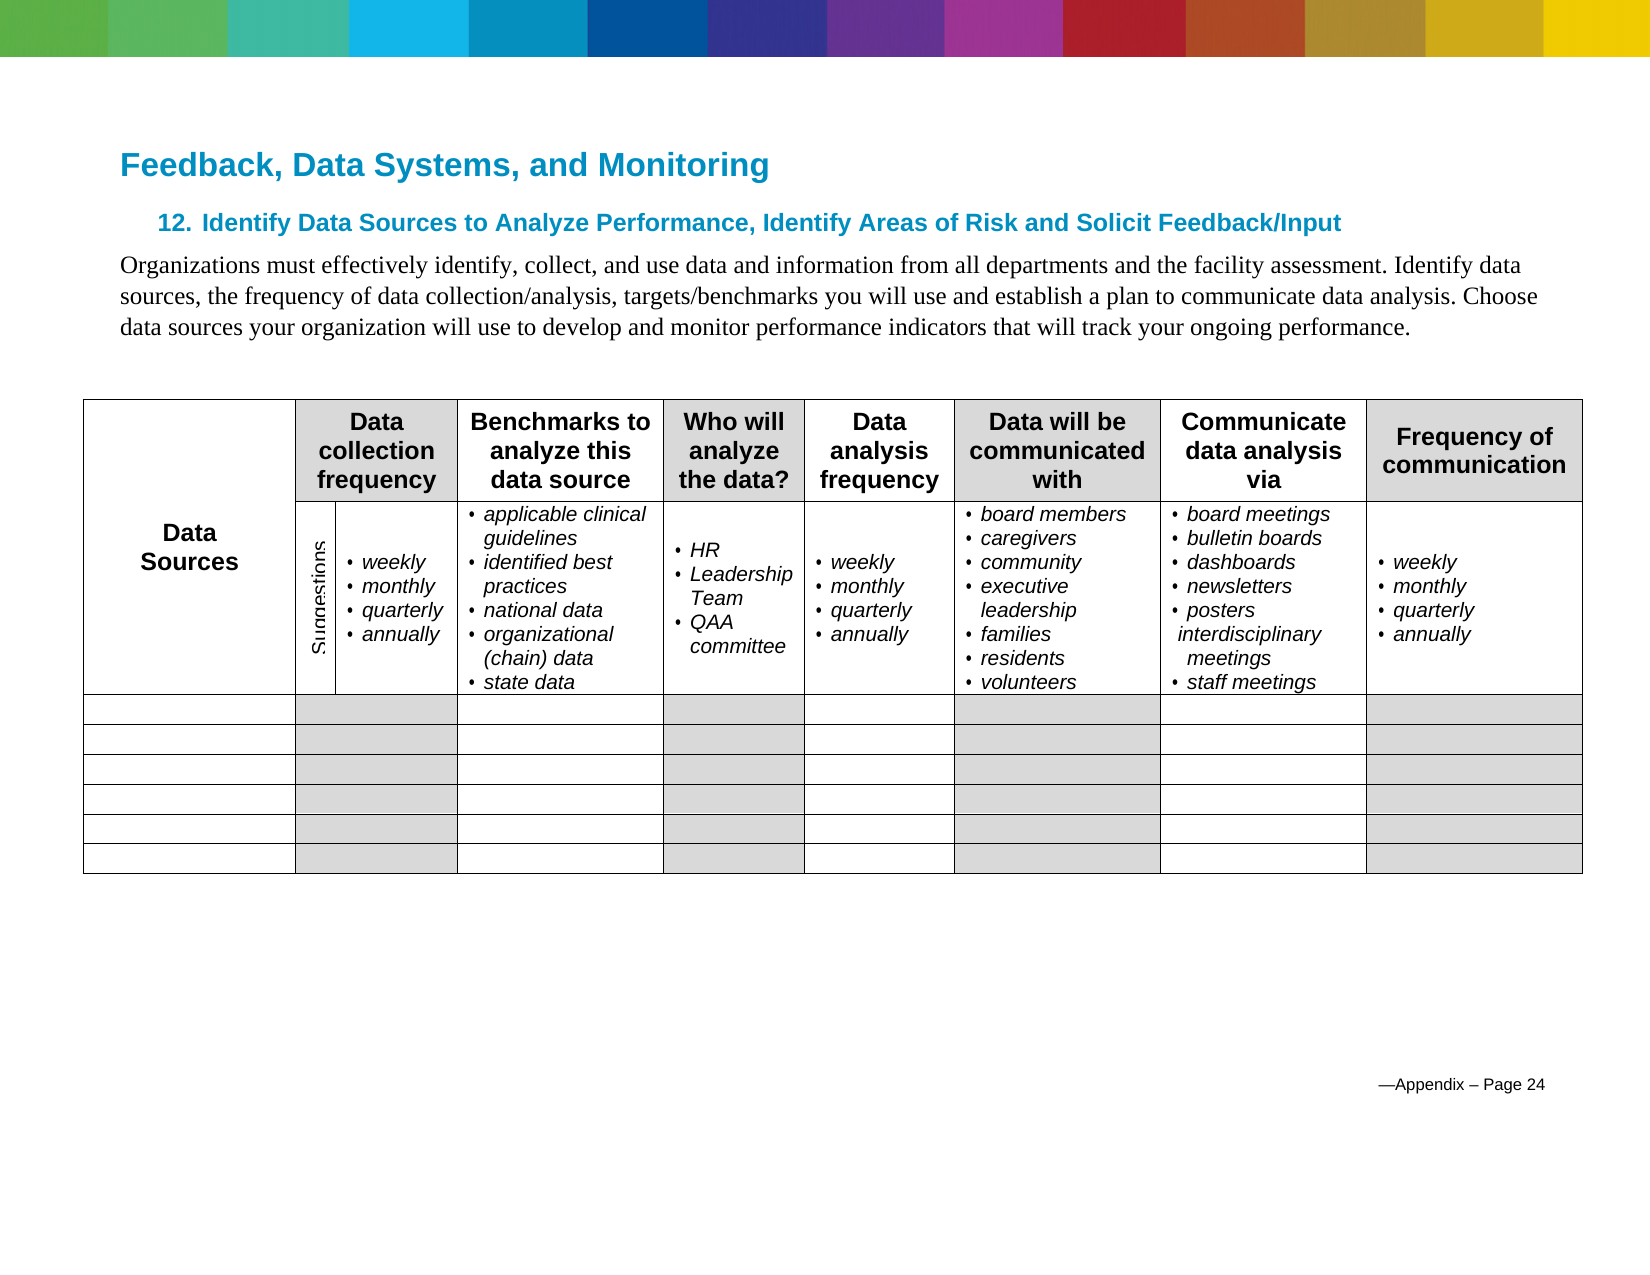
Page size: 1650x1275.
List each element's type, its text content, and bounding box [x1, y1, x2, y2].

table_cell [1161, 815, 1366, 843]
table_cell [84, 785, 295, 813]
table_cell HR Leadership Team QAA committee [664, 502, 804, 694]
table_cell [1367, 785, 1582, 813]
table_cell [84, 725, 295, 754]
table_cell [664, 815, 804, 843]
table_cell [805, 695, 954, 724]
text Organizations must effectively identify, collect, and use data and information from all departments and the facility assessment. Identify data sources, the frequency of data collection/analysis, targets/benchmarks you will use and establish a plan to communicate data analysis. Choose data sources your organization will use to develop and monitor performance indicators that will track your ongoing performance. [120, 250, 1545, 341]
table_cell [296, 725, 457, 754]
table_cell [664, 725, 804, 754]
table_cell [664, 755, 804, 784]
picture [588, 0, 1650, 57]
table_cell [1161, 755, 1366, 784]
table_header Communicate data analysis via [1161, 400, 1366, 501]
table_header Benchmarks to analyze this data source [458, 400, 663, 501]
table_cell [955, 725, 1160, 754]
subtitle Feedback, Data Systems, and Monitoring [120, 145, 1545, 183]
table_cell weekly monthly quarterly annually [805, 502, 954, 694]
table_cell [1367, 695, 1582, 724]
table_cell weekly monthly quarterly annually [1367, 502, 1582, 694]
table_cell [84, 815, 295, 843]
table_cell [84, 755, 295, 784]
table_cell [955, 695, 1160, 724]
table_header Who will analyze the data? [664, 400, 804, 501]
table_cell Suggestions [296, 502, 335, 694]
table_cell [296, 695, 457, 724]
table_cell [1161, 725, 1366, 754]
table_header Frequency of communication [1367, 400, 1582, 501]
table_cell [458, 815, 663, 843]
table_cell [955, 815, 1160, 843]
table_cell board members caregivers community executive leadership families residents volunteers [955, 502, 1160, 694]
table_cell [1367, 725, 1582, 754]
table_cell [1367, 844, 1582, 873]
table_cell [1367, 815, 1582, 843]
table_cell [805, 844, 954, 873]
table_cell [1161, 695, 1366, 724]
table_cell [1161, 785, 1366, 813]
table_header Data will be communicated with [955, 400, 1160, 501]
table_cell [955, 785, 1160, 813]
table_cell [1367, 755, 1582, 784]
table_cell [84, 844, 295, 873]
table_cell [955, 844, 1160, 873]
table_cell [805, 725, 954, 754]
table_cell [1161, 844, 1366, 873]
table_cell [664, 844, 804, 873]
table_cell [458, 755, 663, 784]
table_header Data collection frequency [296, 400, 457, 501]
table_cell applicable clinical guidelines identified best practices national data organizational (chain) data state data [458, 502, 663, 694]
table_cell [84, 695, 295, 724]
table_cell board meetings bulletin boards dashboards newsletters posters interdisciplinary meetings staff meetings [1161, 502, 1366, 694]
picture [0, 0, 349, 57]
table_header Data Sources [84, 400, 295, 694]
table_cell [296, 785, 457, 813]
table_cell [458, 695, 663, 724]
table_cell [955, 755, 1160, 784]
list Identify Data Sources to Analyze Performance, Identify Areas of Risk and Solicit Feedback/Input [157, 208, 1545, 237]
table_cell [296, 815, 457, 843]
table_cell [296, 755, 457, 784]
table_cell [458, 844, 663, 873]
table_cell weekly monthly quarterly annually [336, 502, 457, 694]
table_header Data analysis frequency [805, 400, 954, 501]
table_cell [805, 785, 954, 813]
table_cell [805, 755, 954, 784]
table_cell [296, 844, 457, 873]
table_cell [805, 815, 954, 843]
table_cell [664, 785, 804, 813]
table_cell [458, 785, 663, 813]
table_cell [664, 695, 804, 724]
table_cell [458, 725, 663, 754]
